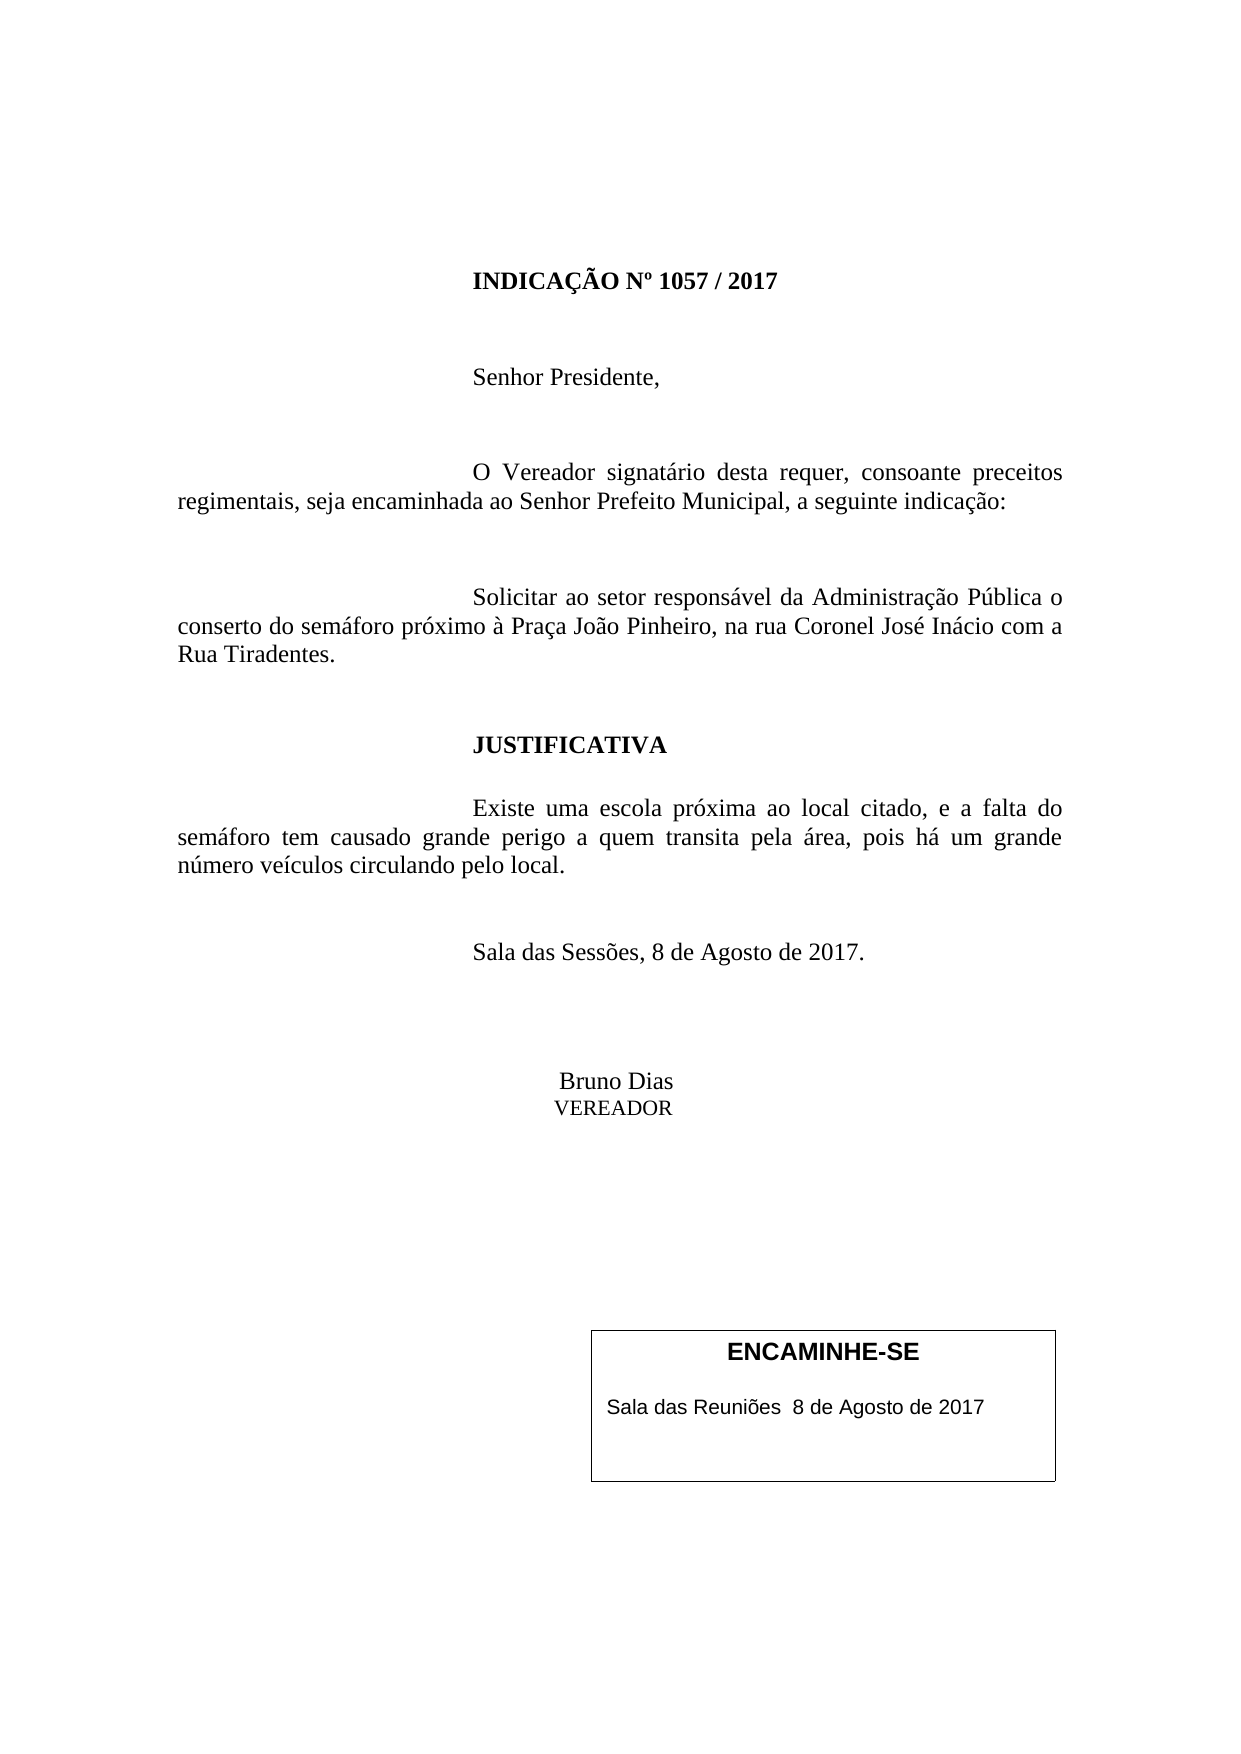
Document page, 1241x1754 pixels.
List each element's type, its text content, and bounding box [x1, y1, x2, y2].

text O Vereador signatário desta requer, consoante preceitos regimentais, seja encaminhada ao Senhor Prefeito Municipal, a seguinte indicação: [177, 457, 1063, 515]
text Existe uma escola próxima ao local citado, e a falta do semáforo tem causado grande perigo a quem transita pela área, pois há um grande número veículos circulando pelo local. [177, 793, 1063, 879]
text Senhor Presidente, [472, 362, 1063, 390]
text JUSTIFICATIVA [177, 731, 1004, 759]
text INDICAÇÃO Nº 1057 / 2017 [472, 266, 1063, 294]
table_cell VEREADOR [170, 1095, 1056, 1124]
table_header Bruno Dias [170, 1066, 1056, 1095]
text Sala das Sessões, 8 de Agosto de 2017. [472, 937, 1063, 965]
text Solicitar ao setor responsável da Administração Pública o conserto do semáforo próximo à Praça João Pinheiro, na rua Coronel José Inácio com a Rua Tiradentes. [177, 582, 1063, 668]
